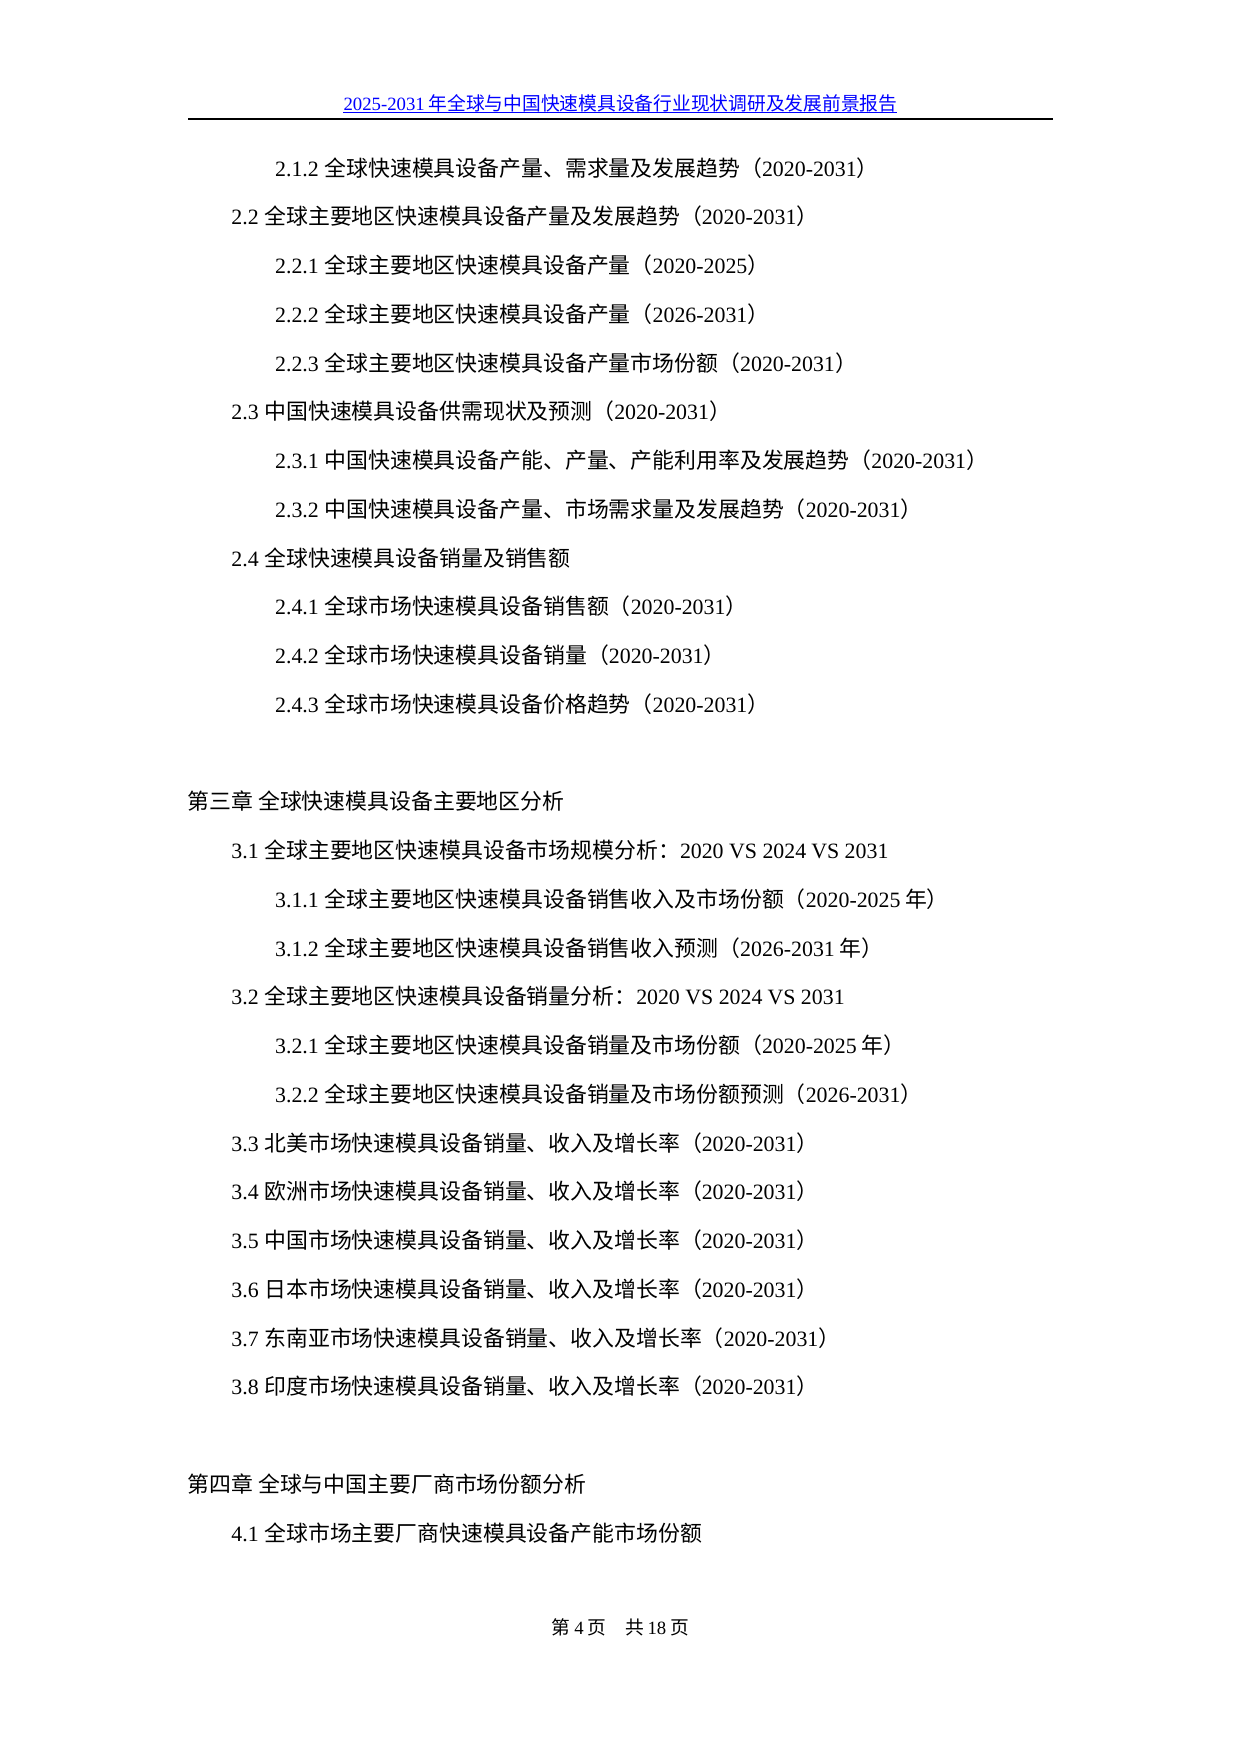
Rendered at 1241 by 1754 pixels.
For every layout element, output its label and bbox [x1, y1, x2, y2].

text [187, 150, 1053, 1548]
